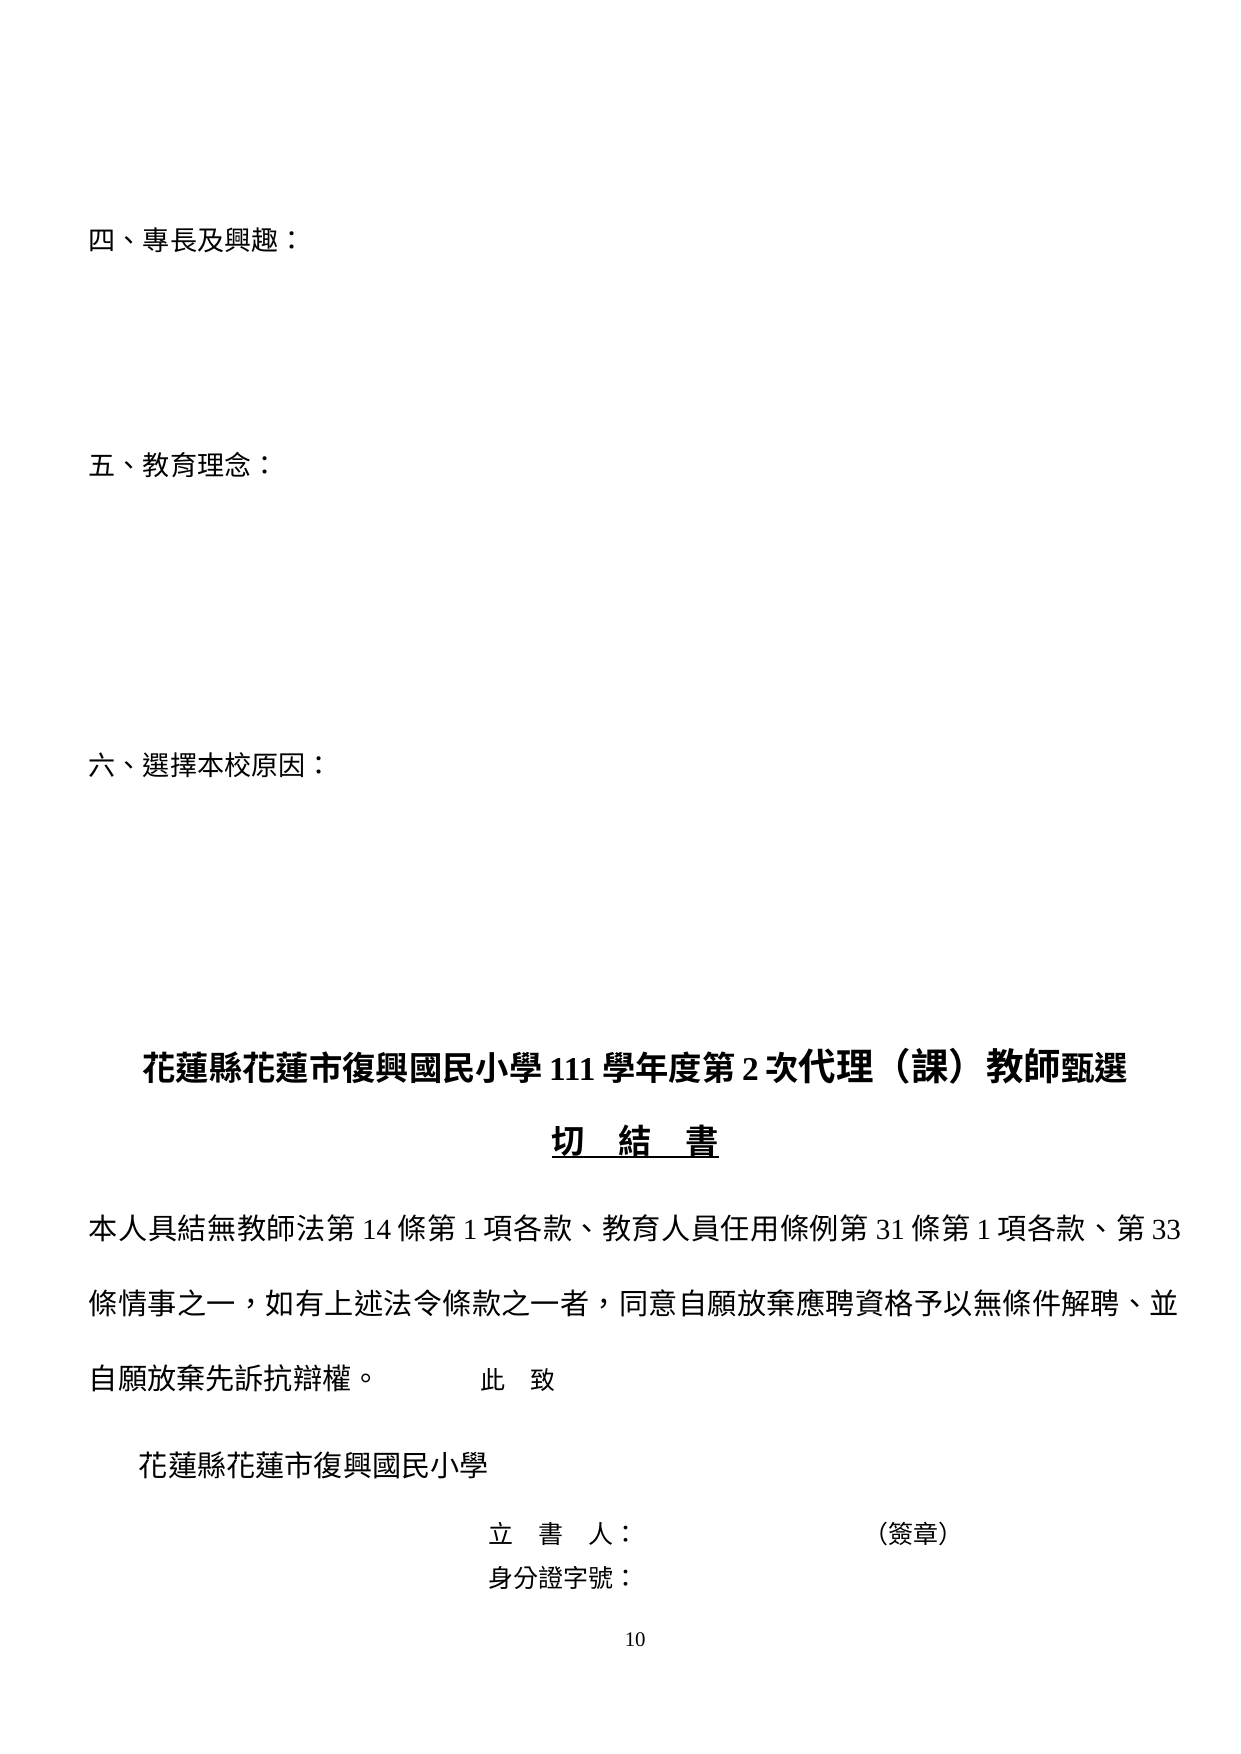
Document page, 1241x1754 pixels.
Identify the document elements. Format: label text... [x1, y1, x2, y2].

text 花蓮縣花蓮市復興國民小學 [89, 1426, 1181, 1501]
text 切 結 書 [89, 1101, 1181, 1176]
text 身分證字號： [89, 1558, 1181, 1595]
text 四、專長及興趣： [32, 201, 1181, 276]
text 六、選擇本校原因： [32, 726, 1181, 801]
text 花蓮縣花蓮市復興國民小學111學年度第2次代理（課）教師甄選 [89, 1026, 1181, 1101]
text 五、教育理念： [32, 426, 1181, 501]
text 本人具結無教師法第14條第1項各款、教育人員任用條例第31條第1項各款、第33條情事之一，如有上述法令條款之一者，同意自願放棄應聘資格予以無條件解聘、並自願放棄先訴抗辯權。 此 致 [89, 1189, 1181, 1414]
text 立 書 人： （簽章） [89, 1514, 1181, 1551]
